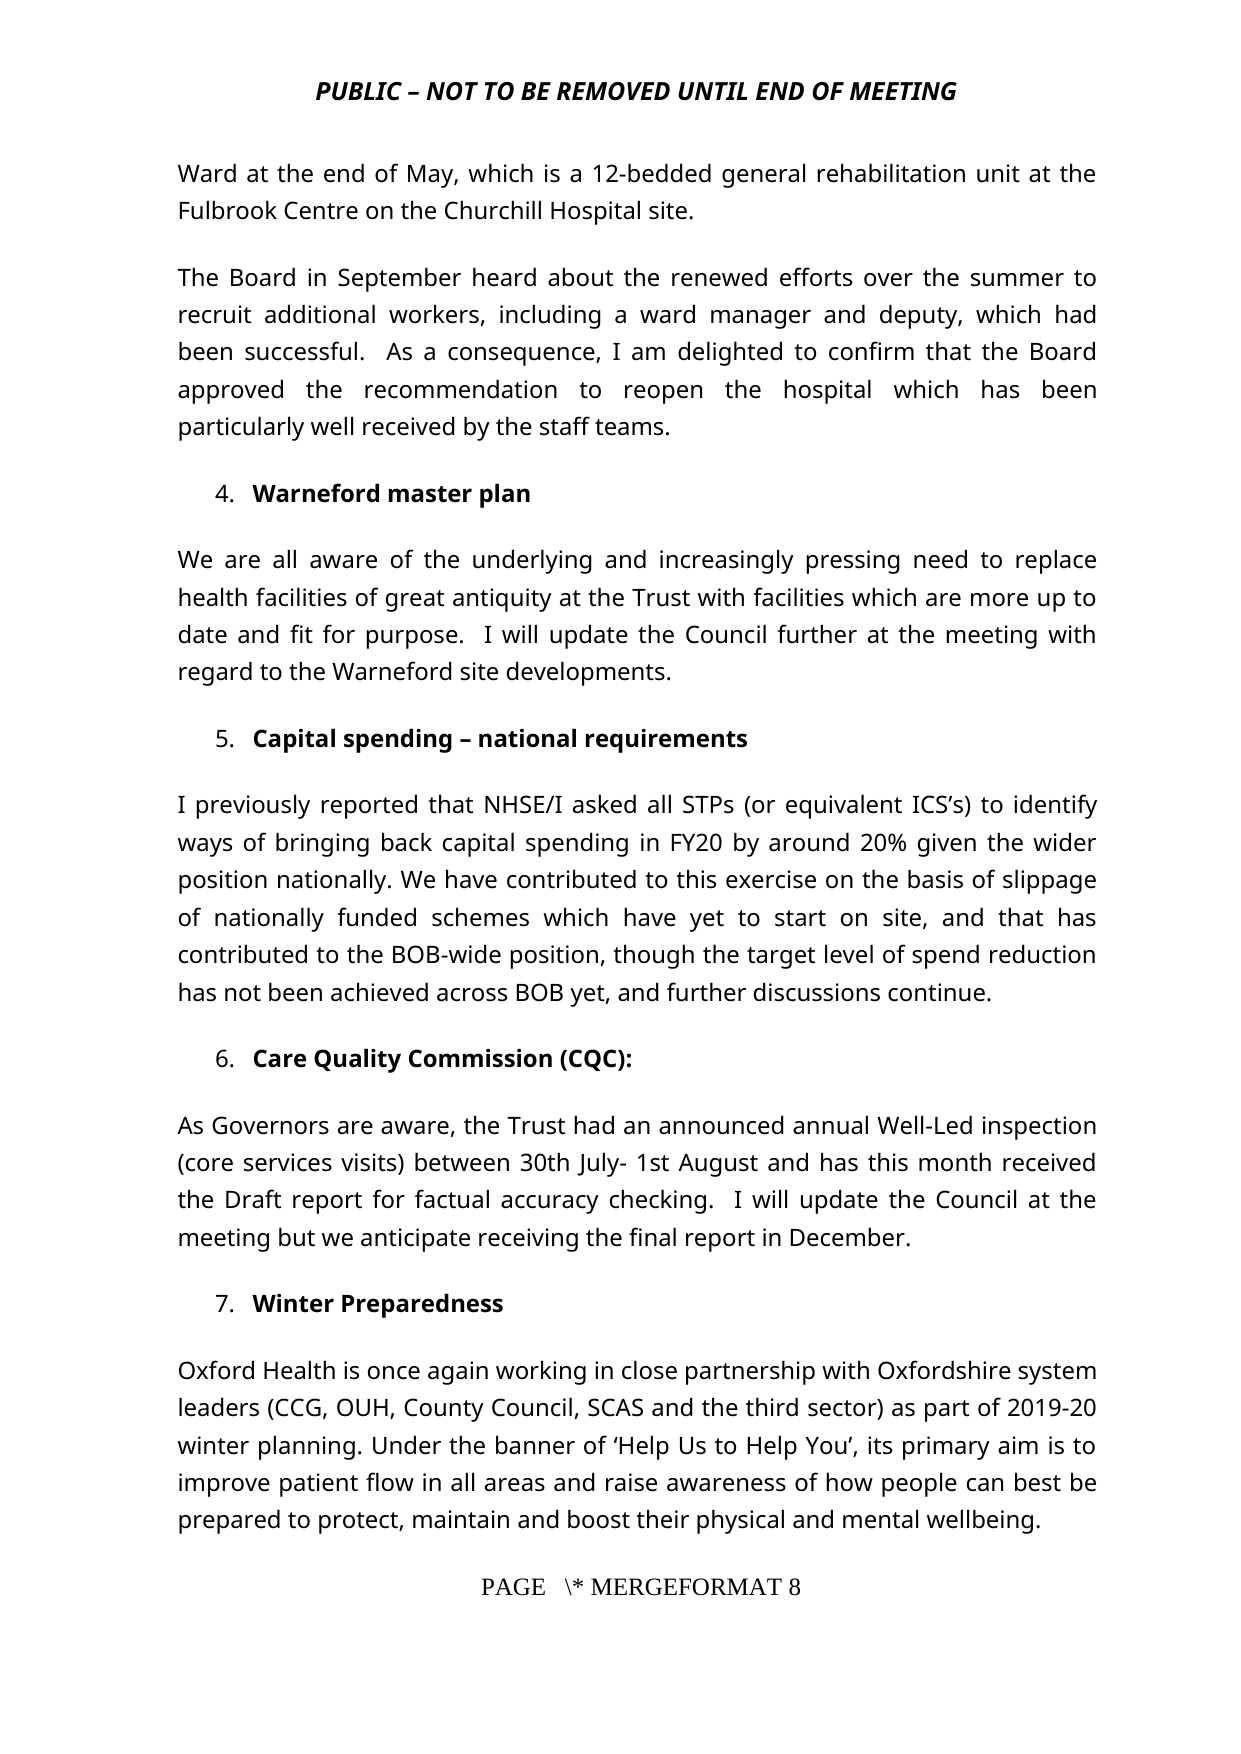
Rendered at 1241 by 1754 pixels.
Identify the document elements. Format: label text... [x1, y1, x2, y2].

list Capital spending – national requirements [215, 722, 1098, 754]
text I previously reported that NHSE/I asked all STPs (or equivalent ICS’s) to identify ways of bringing back capital spending in FY20 by around 20% given the wider position nationally. We have contributed to this exercise on the basis of slippage of nationally funded schemes which have yet to start on site, and that has contributed to the BOB-wide position, though the target level of spend reduction has not been achieved across BOB yet, and further discussions continue. [177, 788, 1098, 1008]
text We are all aware of the underlying and increasingly pressing need to replace health facilities of great antiquity at the Trust with facilities which are more up to date and fit for purpose. I will update the Council further at the meeting with regard to the Warneford site developments. [177, 543, 1098, 688]
list Care Quality Commission (CQC): [215, 1042, 1098, 1074]
list Warneford master plan [215, 476, 1098, 509]
text The Board in September heard about the renewed efforts over the summer to recruit additional workers, including a ward manager and deputy, which had been successful. As a consequence, I am delighted to confirm that the Board approved the recommendation to reopen the hospital which has been particularly well received by the staff teams. [177, 260, 1098, 442]
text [177, 156, 1098, 226]
text Oxford Health is once again working in close partnership with Oxfordshire system leaders (CCG, OUH, County Council, SCAS and the third sector) as part of 2019-20 winter planning. Under the banner of ‘Help Us to Help You’, its primary aim is to improve patient flow in all areas and raise awareness of how people can best be prepared to protect, maintain and boost their physical and mental wellbeing. [177, 1354, 1098, 1536]
list Winter Preparedness [215, 1287, 1098, 1320]
text As Governors are aware, the Trust had an announced annual Well-Led inspection (core services visits) between 30th July- 1st August and has this month received the Draft report for factual accuracy checking. I will update the Council at the meeting but we anticipate receiving the final report in December. [177, 1108, 1098, 1253]
